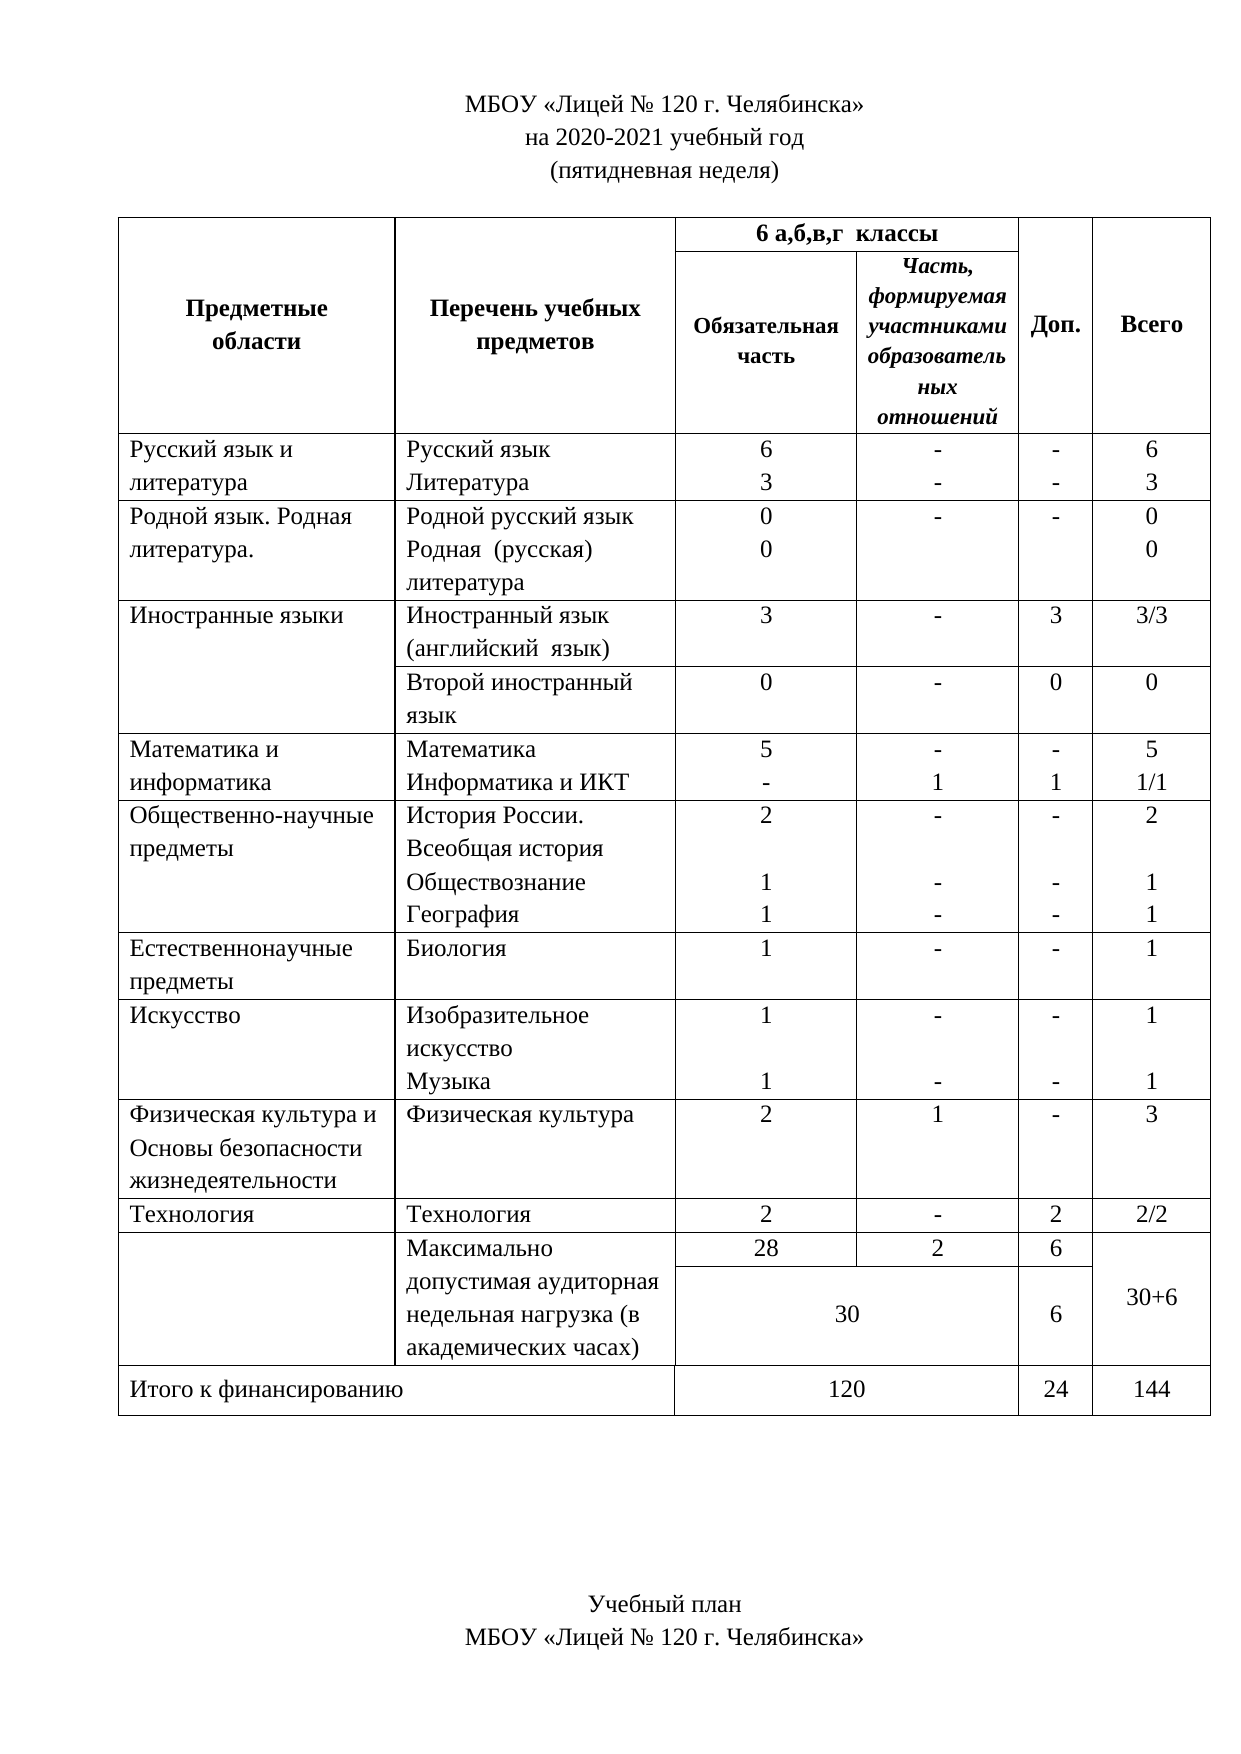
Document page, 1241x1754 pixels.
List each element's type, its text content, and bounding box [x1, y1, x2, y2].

table_cell 6 3 [1093, 434, 1210, 500]
table_cell Искусство [119, 1000, 394, 1098]
table_cell - [857, 501, 1018, 599]
table_cell 2 1 1 [676, 801, 856, 932]
table_cell Физическая культура [396, 1100, 675, 1198]
table_cell 2 1 1 [1093, 801, 1210, 932]
table_header Предметные области [119, 218, 394, 433]
table_header 6 а,б,в,г классы [676, 218, 1018, 251]
table_cell - 1 [1019, 734, 1092, 799]
table_cell 0 [1019, 667, 1092, 733]
table_cell 2 [1019, 1199, 1092, 1232]
table_cell 3 [1093, 1100, 1210, 1198]
table_cell Технология [396, 1199, 675, 1232]
table_cell 3 [676, 601, 856, 666]
table_cell 2 [676, 1100, 856, 1198]
table_cell 0 0 [676, 501, 856, 599]
table_cell - - [1019, 434, 1092, 500]
table_cell 0 [1093, 667, 1210, 733]
table_cell Иностранные языки [119, 601, 394, 733]
table_cell Биология [396, 933, 675, 999]
table_cell - - - [1019, 801, 1092, 932]
table_header Перечень учебных предметов [396, 218, 675, 433]
table_cell 30+6 [1093, 1233, 1210, 1364]
table_cell 2 [857, 1233, 1018, 1266]
table_cell Обязательная часть [676, 252, 856, 433]
table_cell - - [857, 434, 1018, 500]
table_cell - [857, 1199, 1018, 1232]
table_cell 5 - [676, 734, 856, 799]
table_cell - [1019, 501, 1092, 599]
table_cell 2/2 [1093, 1199, 1210, 1232]
table_cell 1 [676, 933, 856, 999]
text МБОУ «Лицей № . Челябинска» [177, 89, 1152, 117]
text (пятидневная неделя) [177, 155, 1152, 183]
table_cell 6 3 [676, 434, 856, 500]
table_cell 0 0 [1093, 501, 1210, 599]
text на 2020-2021 учебный год [177, 122, 1152, 150]
table_cell Математика Информатика и ИКТ [396, 734, 675, 799]
table_cell - - [857, 1000, 1018, 1098]
table_cell Русский язык Литература [396, 434, 675, 500]
table_cell Родной русский язык Родная (русская) литература [396, 501, 675, 599]
table_cell 0 [676, 667, 856, 733]
table_cell 30 [676, 1267, 1018, 1364]
table_cell Естественнонаучные предметы [119, 933, 394, 999]
table_cell 120 [675, 1366, 1018, 1414]
table_cell Итого к финансированию [119, 1366, 674, 1414]
table_cell 24 [1019, 1366, 1092, 1414]
text МБОУ «Лицей № . Челябинска» [177, 1622, 1152, 1651]
table_cell Часть, формируемая участниками образовательных отношений [857, 252, 1018, 433]
table_cell История России. Всеобщая история Обществознание География [396, 801, 675, 932]
table_cell - [1019, 933, 1092, 999]
table_cell - [857, 933, 1018, 999]
table_cell 1 [1093, 933, 1210, 999]
table_header Всего [1093, 218, 1210, 433]
table_cell 144 [1093, 1366, 1210, 1414]
table_cell Изобразительное искусство Музыка [396, 1000, 675, 1098]
table_cell Общественно-научные предметы [119, 801, 394, 932]
table_cell 1 1 [676, 1000, 856, 1098]
table_cell [119, 1233, 394, 1364]
table_cell - [857, 601, 1018, 666]
table_cell 6 [1019, 1267, 1092, 1364]
table_cell 5 1/1 [1093, 734, 1210, 799]
table_cell - [857, 667, 1018, 733]
table_cell 28 [676, 1233, 856, 1266]
table_cell Второй иностранный язык [396, 667, 675, 733]
table_cell - - - [857, 801, 1018, 932]
table_cell - 1 [857, 734, 1018, 799]
table_cell 3/3 [1093, 601, 1210, 666]
table_cell - - [1019, 1000, 1092, 1098]
table_cell 2 [676, 1199, 856, 1232]
table_cell Иностранный язык (английский язык) [396, 601, 675, 666]
table_cell Математика и информатика [119, 734, 394, 799]
table_cell Родной язык. Родная литература. [119, 501, 394, 599]
table_cell 3 [1019, 601, 1092, 666]
table_cell 6 [1019, 1233, 1092, 1266]
table_cell Русский язык и литература [119, 434, 394, 500]
table_cell 1 1 [1093, 1000, 1210, 1098]
text Учебный план [177, 1589, 1152, 1618]
table_cell Физическая культура и Основы безопасности жизнедеятельности [119, 1100, 394, 1198]
table_cell Максимально допустимая аудиторная недельная нагрузка (в академических часах) [396, 1233, 675, 1364]
table_cell - [1019, 1100, 1092, 1198]
table_cell Технология [119, 1199, 394, 1232]
table_cell 1 [857, 1100, 1018, 1198]
table_header Доп. [1019, 218, 1092, 433]
